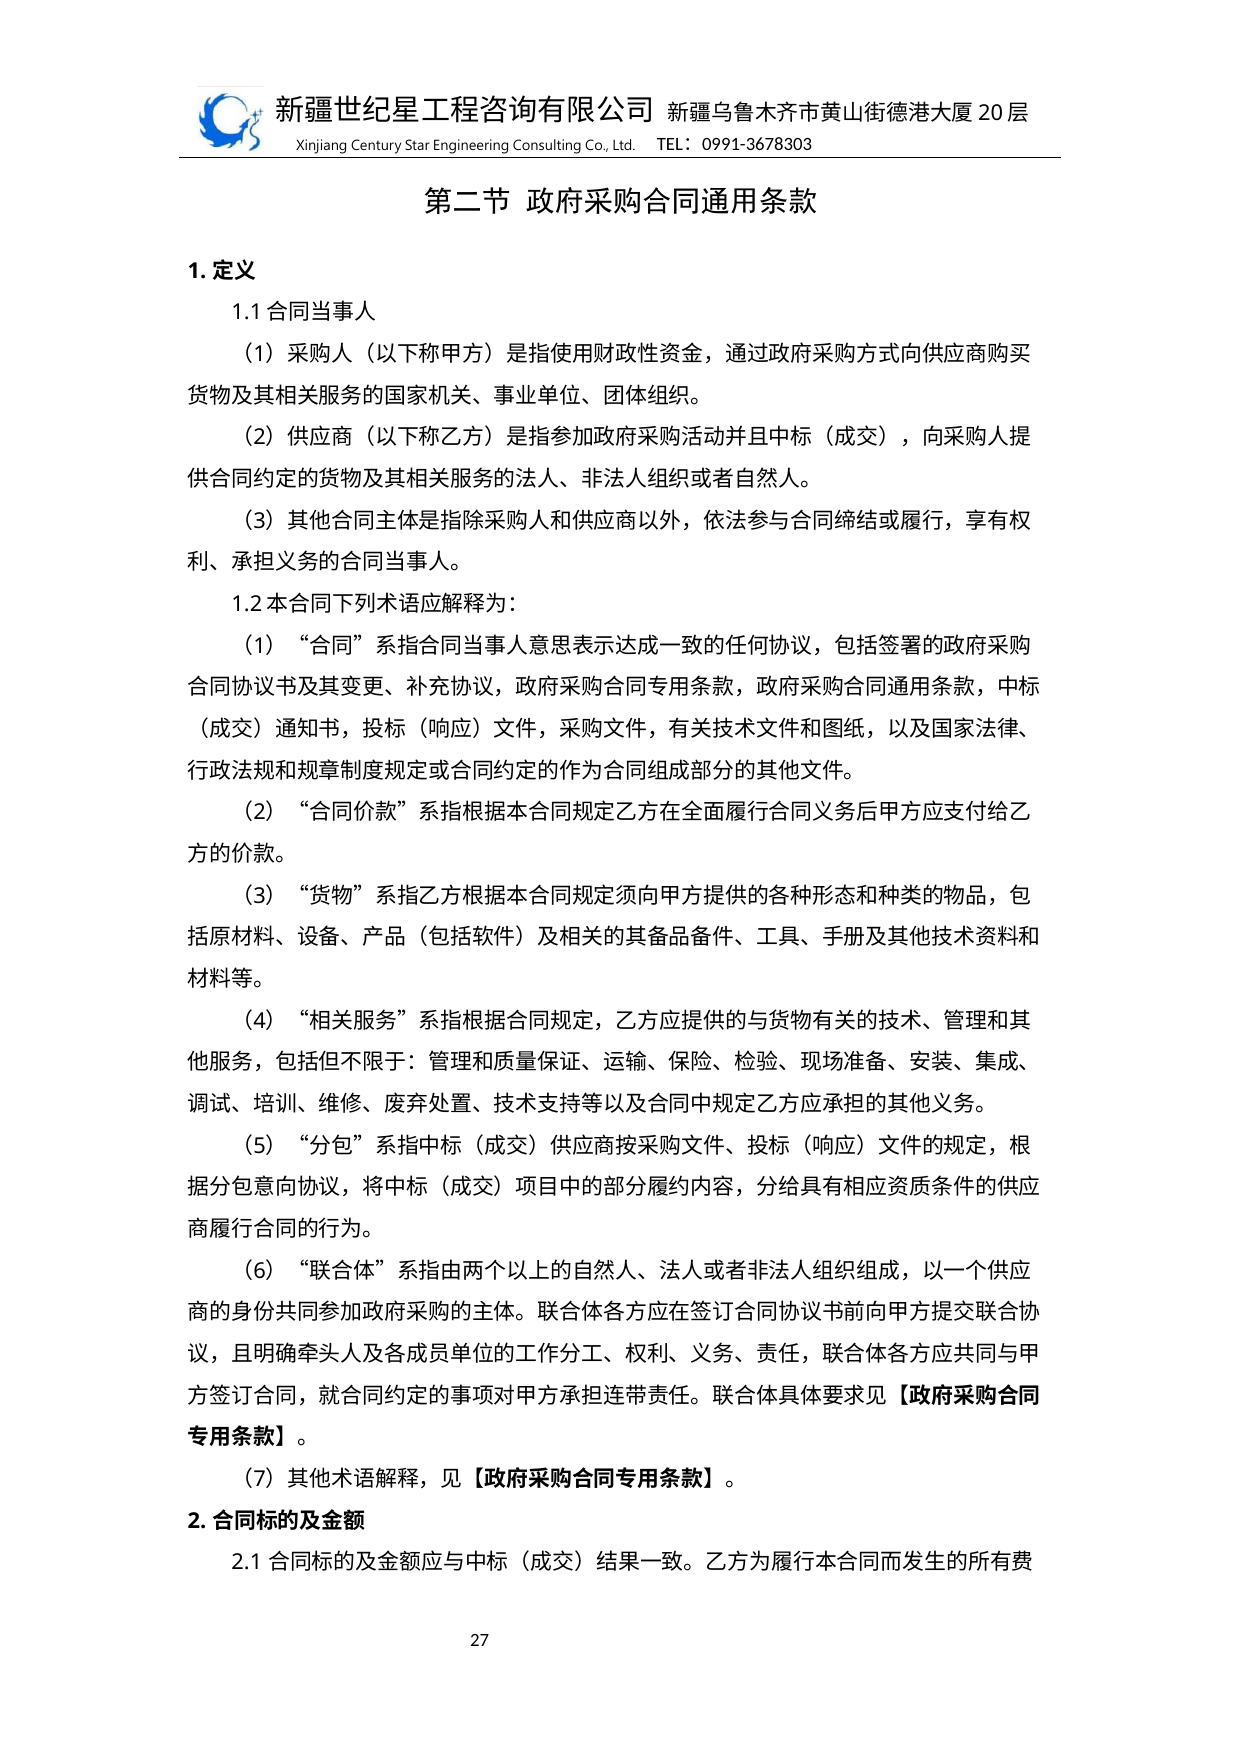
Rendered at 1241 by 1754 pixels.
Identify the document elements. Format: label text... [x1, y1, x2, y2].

text （2）供应商（以下称乙方）是指参加政府采购活动并且中标（成交），向采购人提供合同约定的货物及其相关服务的法人、非法人组织或者自然人。 [187, 411, 1053, 495]
text （2）“合同价款”系指根据本合同规定乙方在全面履行合同义务后甲方应支付给乙方的价款。 [187, 786, 1053, 870]
text 1.1合同当事人 [187, 286, 1053, 328]
picture [196, 86, 265, 153]
text （5）“分包”系指中标（成交）供应商按采购文件、投标（响应）文件的规定，根据分包意向协议，将中标（成交）项目中的部分履约内容，分给具有相应资质条件的供应商履行合同的行为。 [187, 1120, 1053, 1245]
text （3）“货物”系指乙方根据本合同规定须向甲方提供的各种形态和种类的物品，包括原材料、设备、产品（包括软件）及相关的其备品备件、工具、手册及其他技术资料和材料等。 [187, 870, 1053, 995]
text （1）采购人（以下称甲方）是指使用财政性资金，通过政府采购方式向供应商购买货物及其相关服务的国家机关、事业单位、团体组织。 [187, 328, 1053, 411]
text （7）其他术语解释，见【政府采购合同专用条款】。 [187, 1453, 1053, 1495]
text （1）“合同”系指合同当事人意思表示达成一致的任何协议，包括签署的政府采购合同协议书及其变更、补充协议，政府采购合同专用条款，政府采购合同通用条款，中标（成交）通知书，投标（响应）文件，采购文件，有关技术文件和图纸，以及国家法律、行政法规和规章制度规定或合同约定的作为合同组成部分的其他文件。 [187, 620, 1053, 786]
text 2.1 合同标的及金额应与中标（成交）结果一致。乙方为履行本合同而发生的所有费用均应包含在合同价款中，甲方不再另行支付其他任何费用。 [187, 1536, 1053, 1578]
text （3）其他合同主体是指除采购人和供应商以外，依法参与合同缔结或履行，享有权利、承担义务的合同当事人。 [187, 495, 1053, 578]
subtitle 第二节 政府采购合同通用条款 [187, 182, 1053, 216]
text （4）“相关服务”系指根据合同规定，乙方应提供的与货物有关的技术、管理和其他服务，包括但不限于：管理和质量保证、运输、保险、检验、现场准备、安装、集成、调试、培训、维修、废弃处置、技术支持等以及合同中规定乙方应承担的其他义务。 [187, 995, 1053, 1120]
text 1. 定义 [187, 245, 1053, 286]
text 1.2本合同下列术语应解释为： [187, 578, 1053, 620]
list 合同标的及金额 [187, 1495, 1053, 1536]
text （6）“联合体”系指由两个以上的自然人、法人或者非法人组织组成，以一个供应商的身份共同参加政府采购的主体。联合体各方应在签订合同协议书前向甲方提交联合协议，且明确牵头人及各成员单位的工作分工、权利、义务、责任，联合体各方应共同与甲方签订合同，就合同约定的事项对甲方承担连带责任。联合体具体要求见【政府采购合同专用条款】。 [187, 1245, 1053, 1453]
